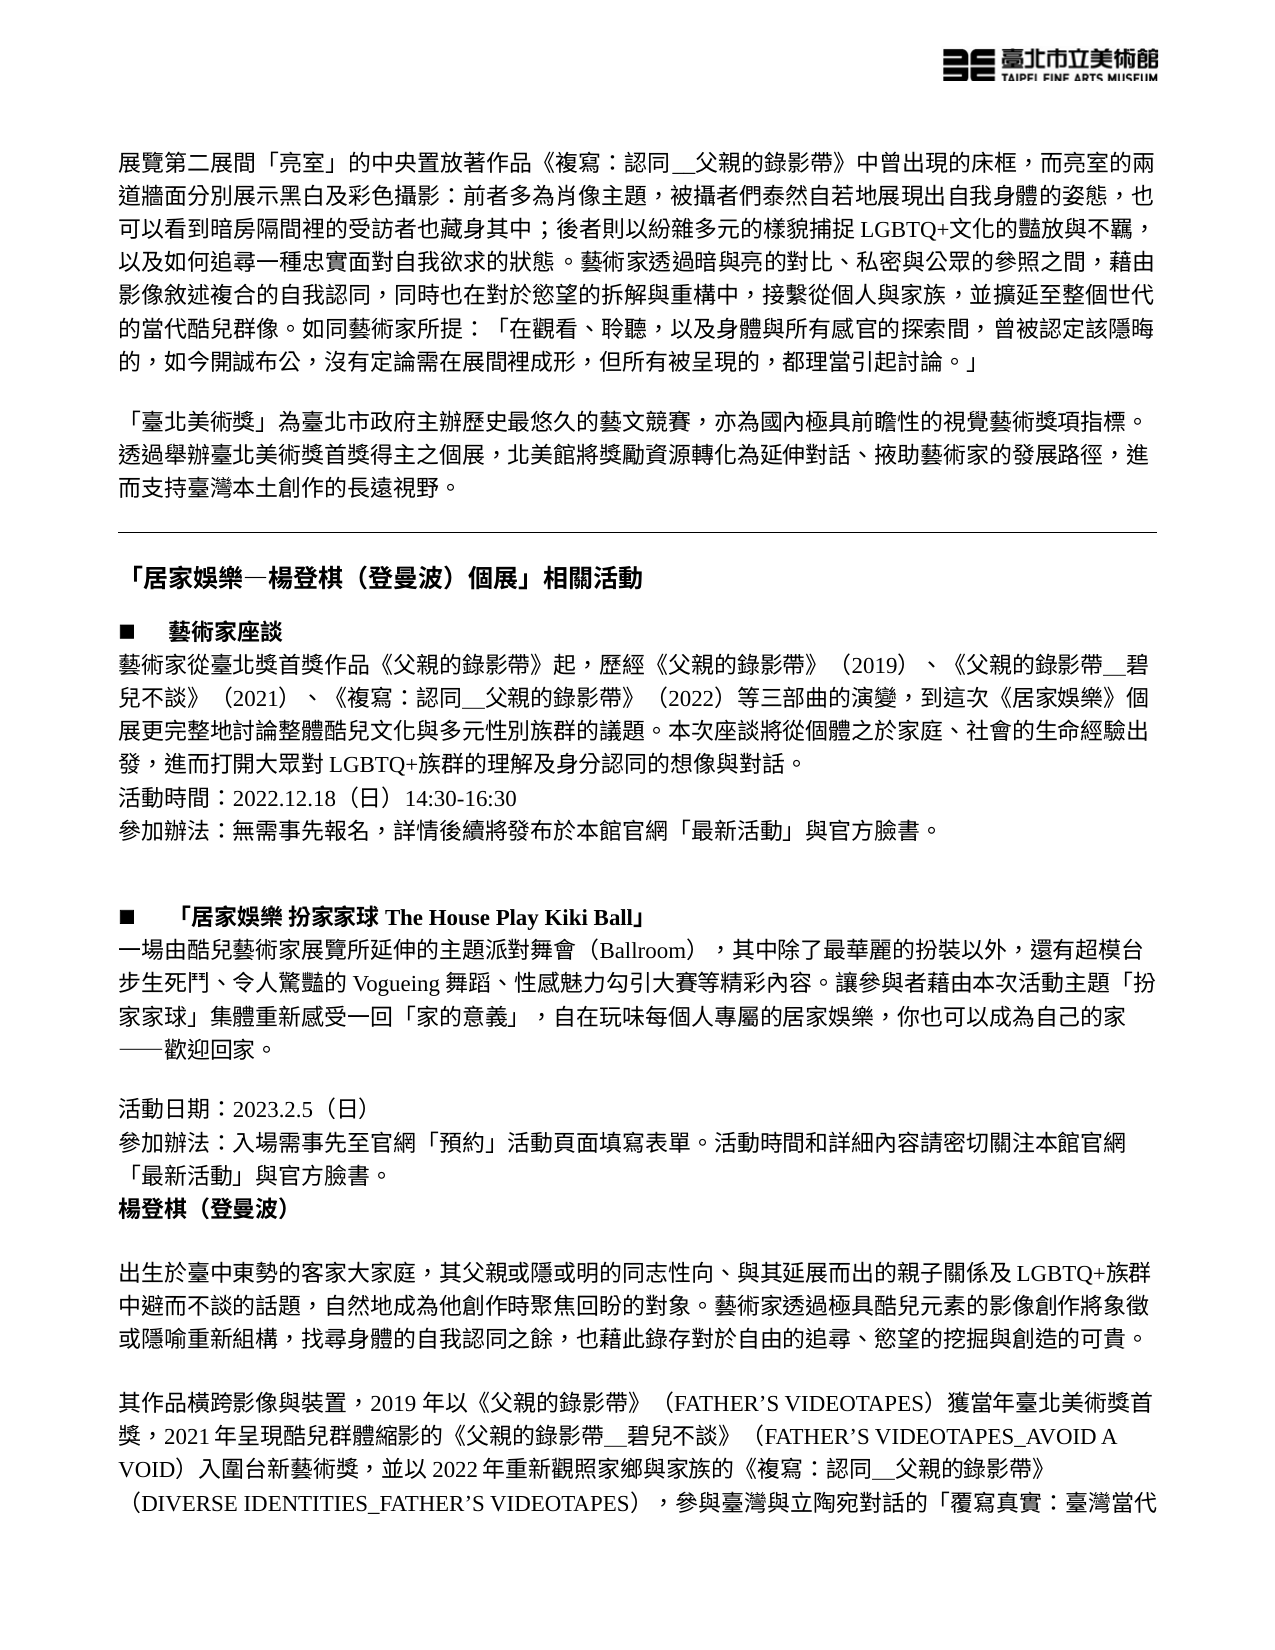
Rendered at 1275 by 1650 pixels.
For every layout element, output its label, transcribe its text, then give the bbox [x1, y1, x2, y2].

text 藝術家從臺北獎首獎作品《父親的錄影帶》起，歷經《父親的錄影帶》（2019）、《父親的錄影帶＿碧兒不談》（2021）、《複寫：認同＿父親的錄影帶》（2022）等三部曲的演變，到這次《居家娛樂》個展更完整地討論整體酷兒文化與多元性別族群的議題。本次座談將從個體之於家庭、社會的生命經驗出發，進而打開大眾對LGBTQ+族群的理解及身分認同的想像與對話。 [118, 647, 1157, 779]
text 一場由酷兒藝術家展覽所延伸的主題派對舞會（Ballroom），其中除了最華麗的扮裝以外，還有超模台步生死鬥、令人驚豔的 Vogueing 舞蹈、性感魅力勾引大賽等精彩內容。讓參與者藉由本次活動主題「扮家家球」集體重新感受一回「家的意義」，自在玩味每個人專屬的居家娛樂，你也可以成為自己的家——歡迎回家。 [118, 932, 1157, 1065]
text 楊登棋（登曼波） [118, 1191, 1157, 1224]
text 參加辦法：入場需事先至官網「預約」活動頁面填寫表單。活動時間和詳細內容請密切關注本館官網「最新活動」與官方臉書。 [118, 1124, 1157, 1191]
text 活動日期：2023.2.5（日） [118, 1091, 1157, 1124]
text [118, 1385, 1157, 1518]
list 「居家娛樂 扮家家球 The House Play Kiki Ball」 [118, 899, 1157, 932]
text 出生於臺中東勢的客家大家庭，其父親或隱或明的同志性向、與其延展而出的親子關係及LGBTQ+族群中避而不談的話題，自然地成為他創作時聚焦回盼的對象。藝術家透過極具酷兒元素的影像創作將象徵或隱喻重新組構，找尋身體的自我認同之餘，也藉此錄存對於自由的追尋、慾望的挖掘與創造的可貴。 [118, 1254, 1157, 1354]
text 「居家娛樂―楊登棋（登曼波）個展」相關活動 [118, 559, 1157, 595]
text 「臺北美術獎」為臺北市政府主辦歷史最悠久的藝文競賽，亦為國內極具前瞻性的視覺藝術獎項指標。透過舉辦臺北美術獎首獎得主之個展，北美館將獎勵資源轉化為延伸對話、掖助藝術家的發展路徑，進而支持臺灣本土創作的長遠視野。 [118, 403, 1157, 503]
text 活動時間：2022.12.18（日）14:30-16:30 [118, 779, 1157, 813]
text 參加辦法：無需事先報名，詳情後續將發布於本館官網「最新活動」與官方臉書。 [118, 813, 1157, 846]
text 展覽第二展間「亮室」的中央置放著作品《複寫：認同__父親的錄影帶》中曾出現的床框，而亮室的兩道牆面分別展示黑白及彩色攝影：前者多為肖像主題，被攝者們泰然自若地展現出自我身體的姿態，也可以看到暗房隔間裡的受訪者也藏身其中；後者則以紛雜多元的樣貌捕捉LGBTQ+文化的豔放與不羈，以及如何追尋一種忠實面對自我欲求的狀態。藝術家透過暗與亮的對比、私密與公眾的參照之間，藉由影像敘述複合的自我認同，同時也在對於慾望的拆解與重構中，接繫從個人與家族，並擴延至整個世代的當代酷兒群像。如同藝術家所提：「在觀看、聆聽，以及身體與所有感官的探索間，曾被認定該隱晦的，如今開誠布公，沒有定論需在展間裡成形，但所有被呈現的，都理當引起討論。」 [118, 144, 1157, 377]
list 藝術家座談 [118, 613, 1157, 647]
picture [940, 46, 1159, 81]
